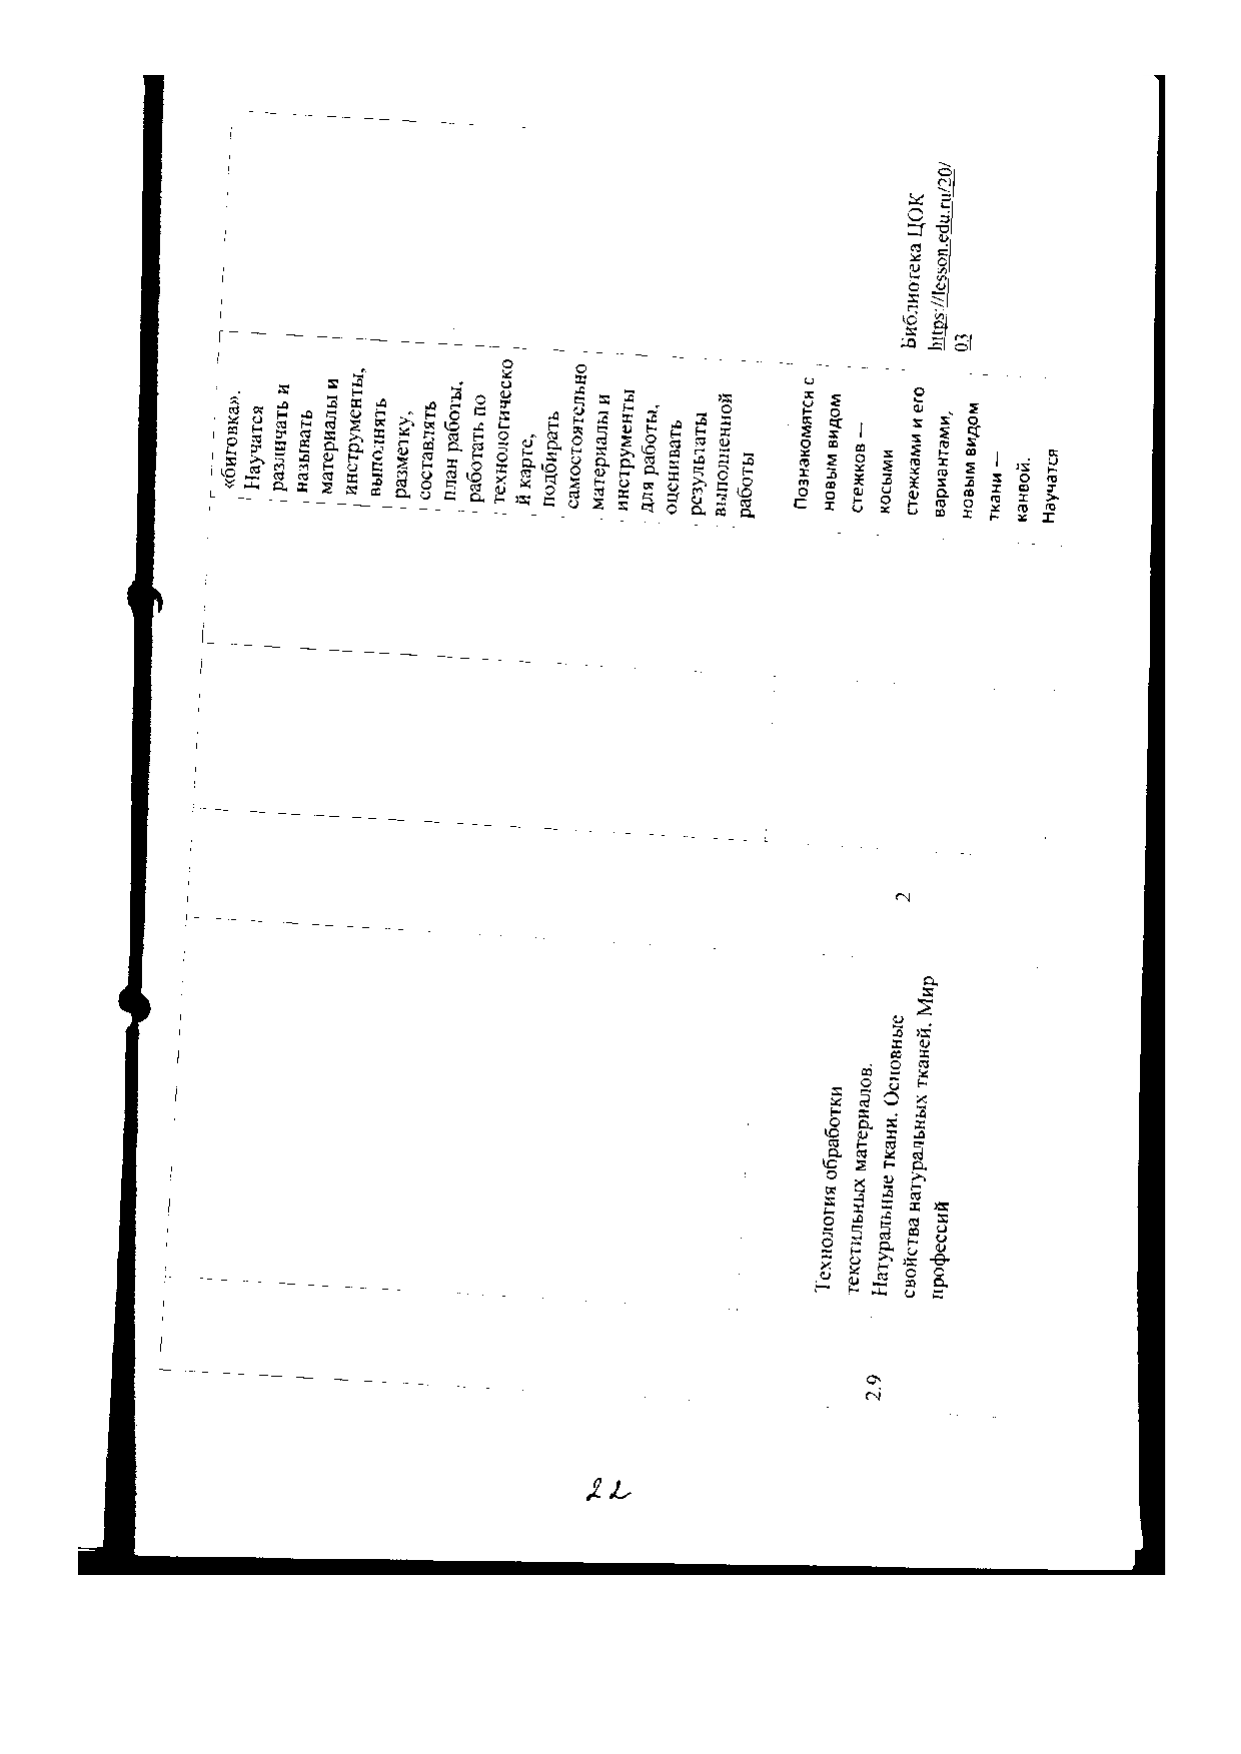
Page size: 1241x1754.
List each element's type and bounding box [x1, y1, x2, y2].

picture [75, 75, 1166, 1575]
